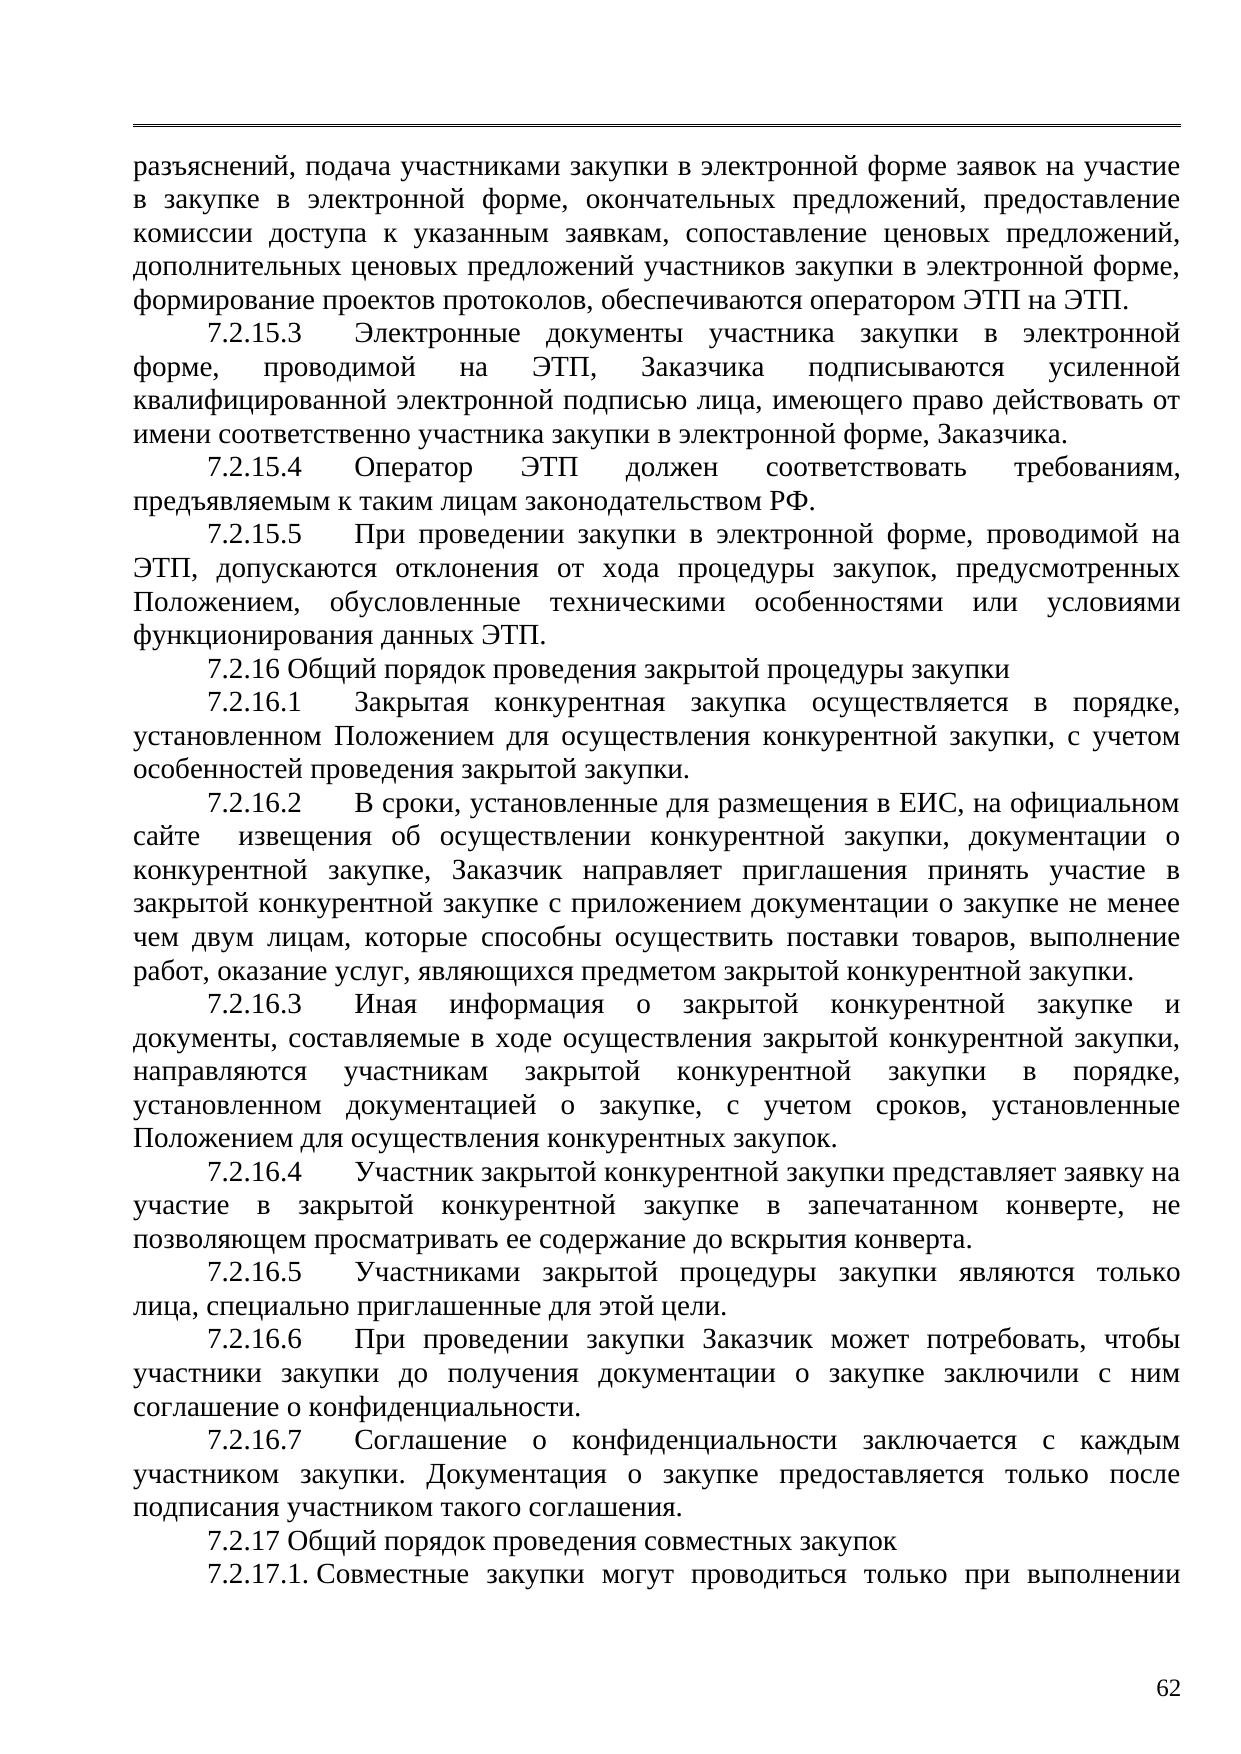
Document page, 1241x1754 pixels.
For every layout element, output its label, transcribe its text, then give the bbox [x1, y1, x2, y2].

list Общий порядок проведения закрытой процедуры закупки [133, 651, 1181, 684]
list Общий порядок проведения совместных закупок [133, 1523, 1181, 1556]
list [133, 148, 1181, 315]
list Электронные документы участника закупки в электронной форме, проводимой на ЭТП, Заказчика подписываются усиленной квалифицированной электронной подписью лица, имеющего право действовать от имени соответственно участника закупки в электронной форме, Заказчика. [133, 315, 1181, 449]
list Участниками закрытой процедуры закупки являются только лица, специально приглашенные для этой цели. [133, 1254, 1181, 1322]
list Иная информация о закрытой конкурентной закупке и документы, составляемые в ходе осуществления закрытой конкурентной закупки, направляются участникам закрытой конкурентной закупки в порядке, установленном документацией о закупке, с учетом сроков, установленные Положением для осуществления конкурентных закупок. [133, 986, 1181, 1154]
list Закрытая конкурентная закупка осуществляется в порядке, установленном Положением для осуществления конкурентной закупки, с учетом особенностей проведения закрытой закупки. [133, 684, 1181, 785]
list Оператор ЭТП должен соответствовать требованиям, предъявляемым к таким лицам законодательством РФ. [133, 449, 1181, 517]
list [133, 1556, 1181, 1590]
list При проведении закупки Заказчик может потребовать, чтобы участники закупки до получения документации о закупке заключили с ним соглашение о конфиденциальности. [133, 1322, 1181, 1422]
list Участник закрытой конкурентной закупки представляет заявку на участие в закрытой конкурентной закупке в запечатанном конверте, не позволяющем просматривать ее содержание до вскрытия конверта. [133, 1154, 1181, 1254]
list В сроки, установленные для размещения в ЕИС, на официальном сайте извещения об осуществлении конкурентной закупки, документации о конкурентной закупке, Заказчик направляет приглашения принять участие в закрытой конкурентной закупке с приложением документации о закупке не менее чем двум лицам, которые способны осуществить поставки товаров, выполнение работ, оказание услуг, являющихся предметом закрытой конкурентной закупки. [133, 785, 1181, 986]
list Соглашение о конфиденциальности заключается с каждым участником закупки. Документация о закупке предоставляется только после подписания участником такого соглашения. [133, 1422, 1181, 1523]
list При проведении закупки в электронной форме, проводимой на ЭТП, допускаются отклонения от хода процедуры закупок, предусмотренных Положением, обусловленные техническими особенностями или условиями функционирования данных ЭТП. [133, 517, 1181, 651]
